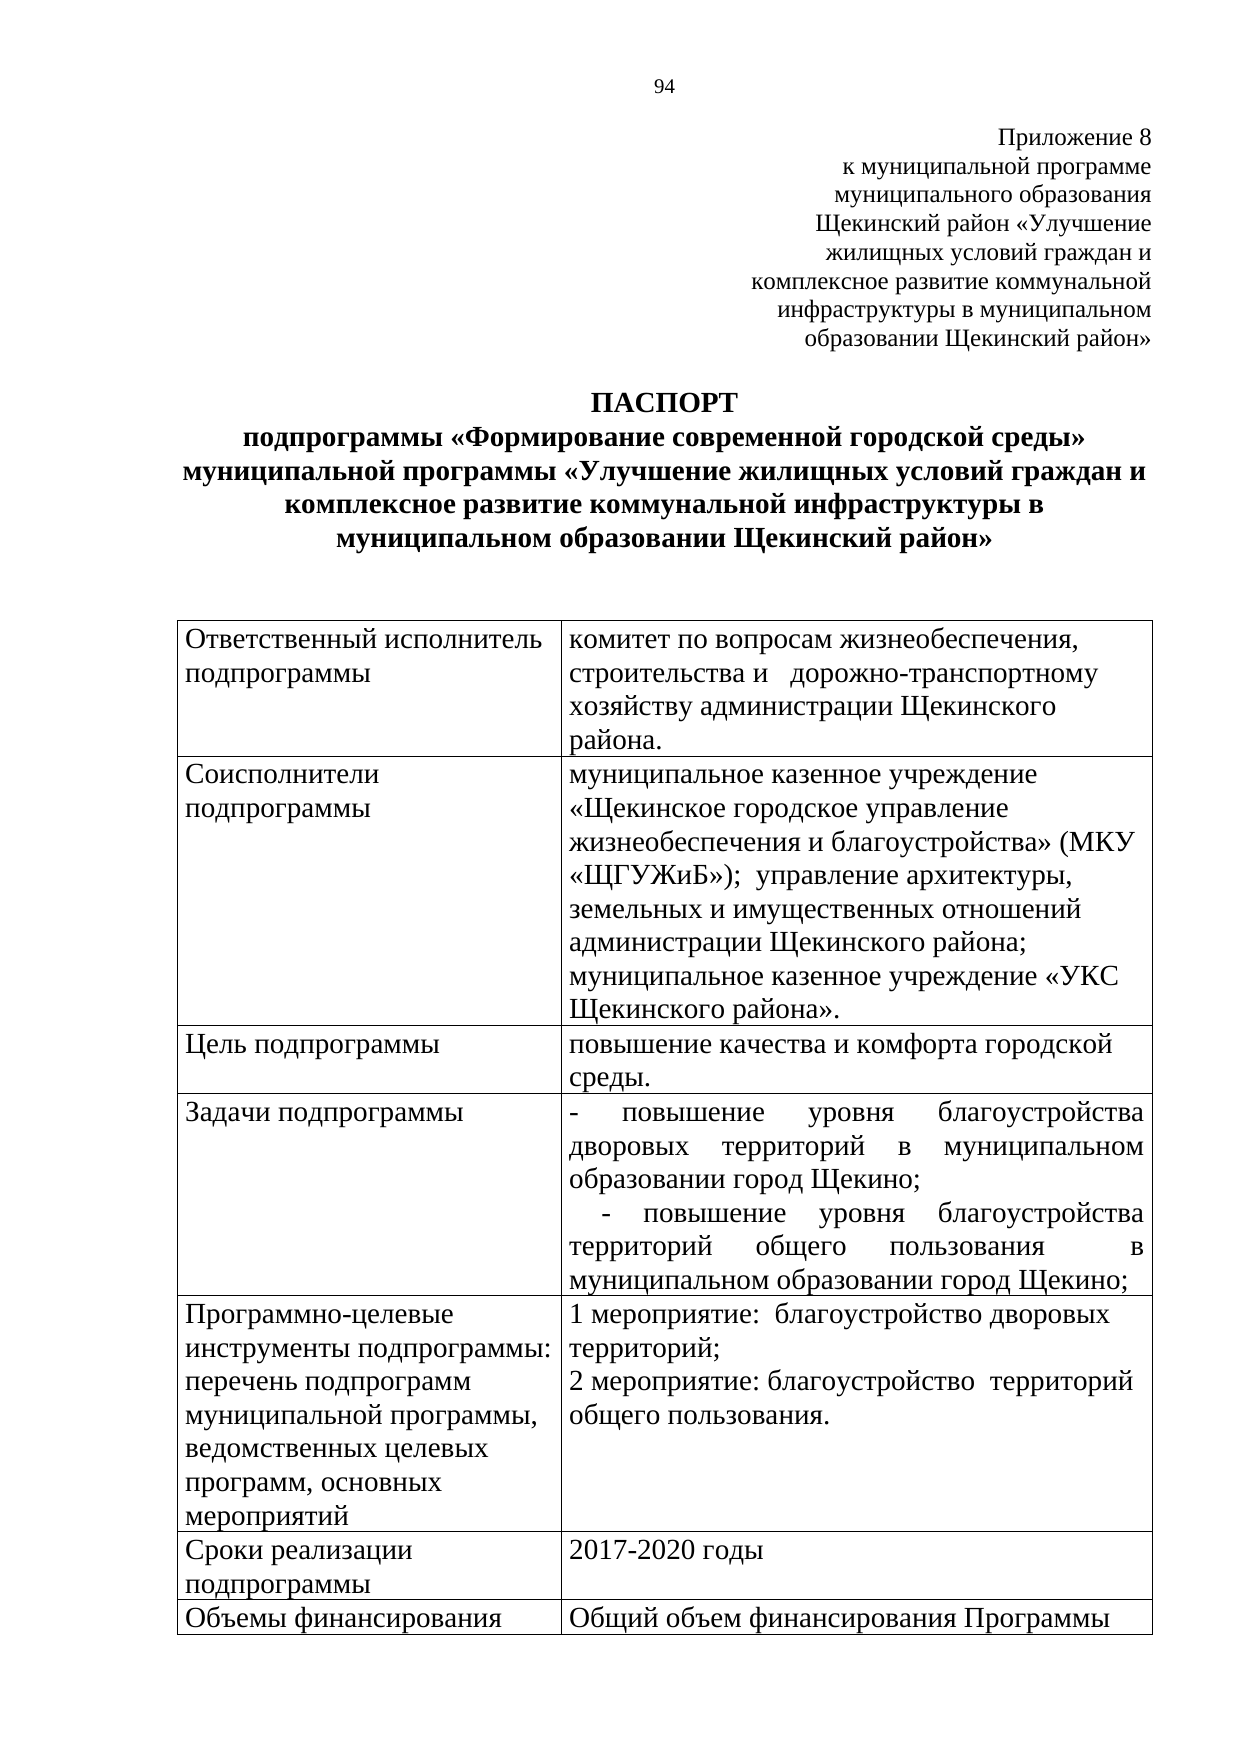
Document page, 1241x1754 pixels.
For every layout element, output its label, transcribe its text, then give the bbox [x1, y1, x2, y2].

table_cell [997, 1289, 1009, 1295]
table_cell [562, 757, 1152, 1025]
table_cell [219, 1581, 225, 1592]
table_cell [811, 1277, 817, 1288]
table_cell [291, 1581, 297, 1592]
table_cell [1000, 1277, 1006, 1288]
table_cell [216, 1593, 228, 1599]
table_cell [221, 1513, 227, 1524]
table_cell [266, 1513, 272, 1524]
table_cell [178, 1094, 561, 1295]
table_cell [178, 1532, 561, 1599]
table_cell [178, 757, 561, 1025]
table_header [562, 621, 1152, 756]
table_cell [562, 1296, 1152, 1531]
text комплексное развитие коммунальной [177, 266, 1152, 294]
text Щекинский район «Улучшение [177, 208, 1152, 237]
text Приложение 8 [177, 122, 1152, 151]
text к муниципальной программе [177, 151, 1152, 179]
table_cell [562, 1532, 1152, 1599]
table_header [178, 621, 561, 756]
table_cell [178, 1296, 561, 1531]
text инфраструктуры в муниципальном [177, 294, 1152, 323]
text ПАСПОРТ [177, 386, 1152, 419]
text подпрограммы «Формирование современной городской среды» муниципальной программы «Улучшение жилищных условий граждан и комплексное развитие коммунальной инфраструктуры в муниципальном образовании Щекинский район» [177, 419, 1152, 553]
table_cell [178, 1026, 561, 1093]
text муниципального образования [177, 179, 1152, 208]
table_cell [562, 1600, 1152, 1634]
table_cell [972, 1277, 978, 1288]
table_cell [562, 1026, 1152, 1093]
text образовании Щекинский район» [177, 323, 1152, 352]
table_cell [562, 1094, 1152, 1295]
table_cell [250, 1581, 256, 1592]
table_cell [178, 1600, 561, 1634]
text жилищных условий граждан и [177, 237, 1152, 266]
